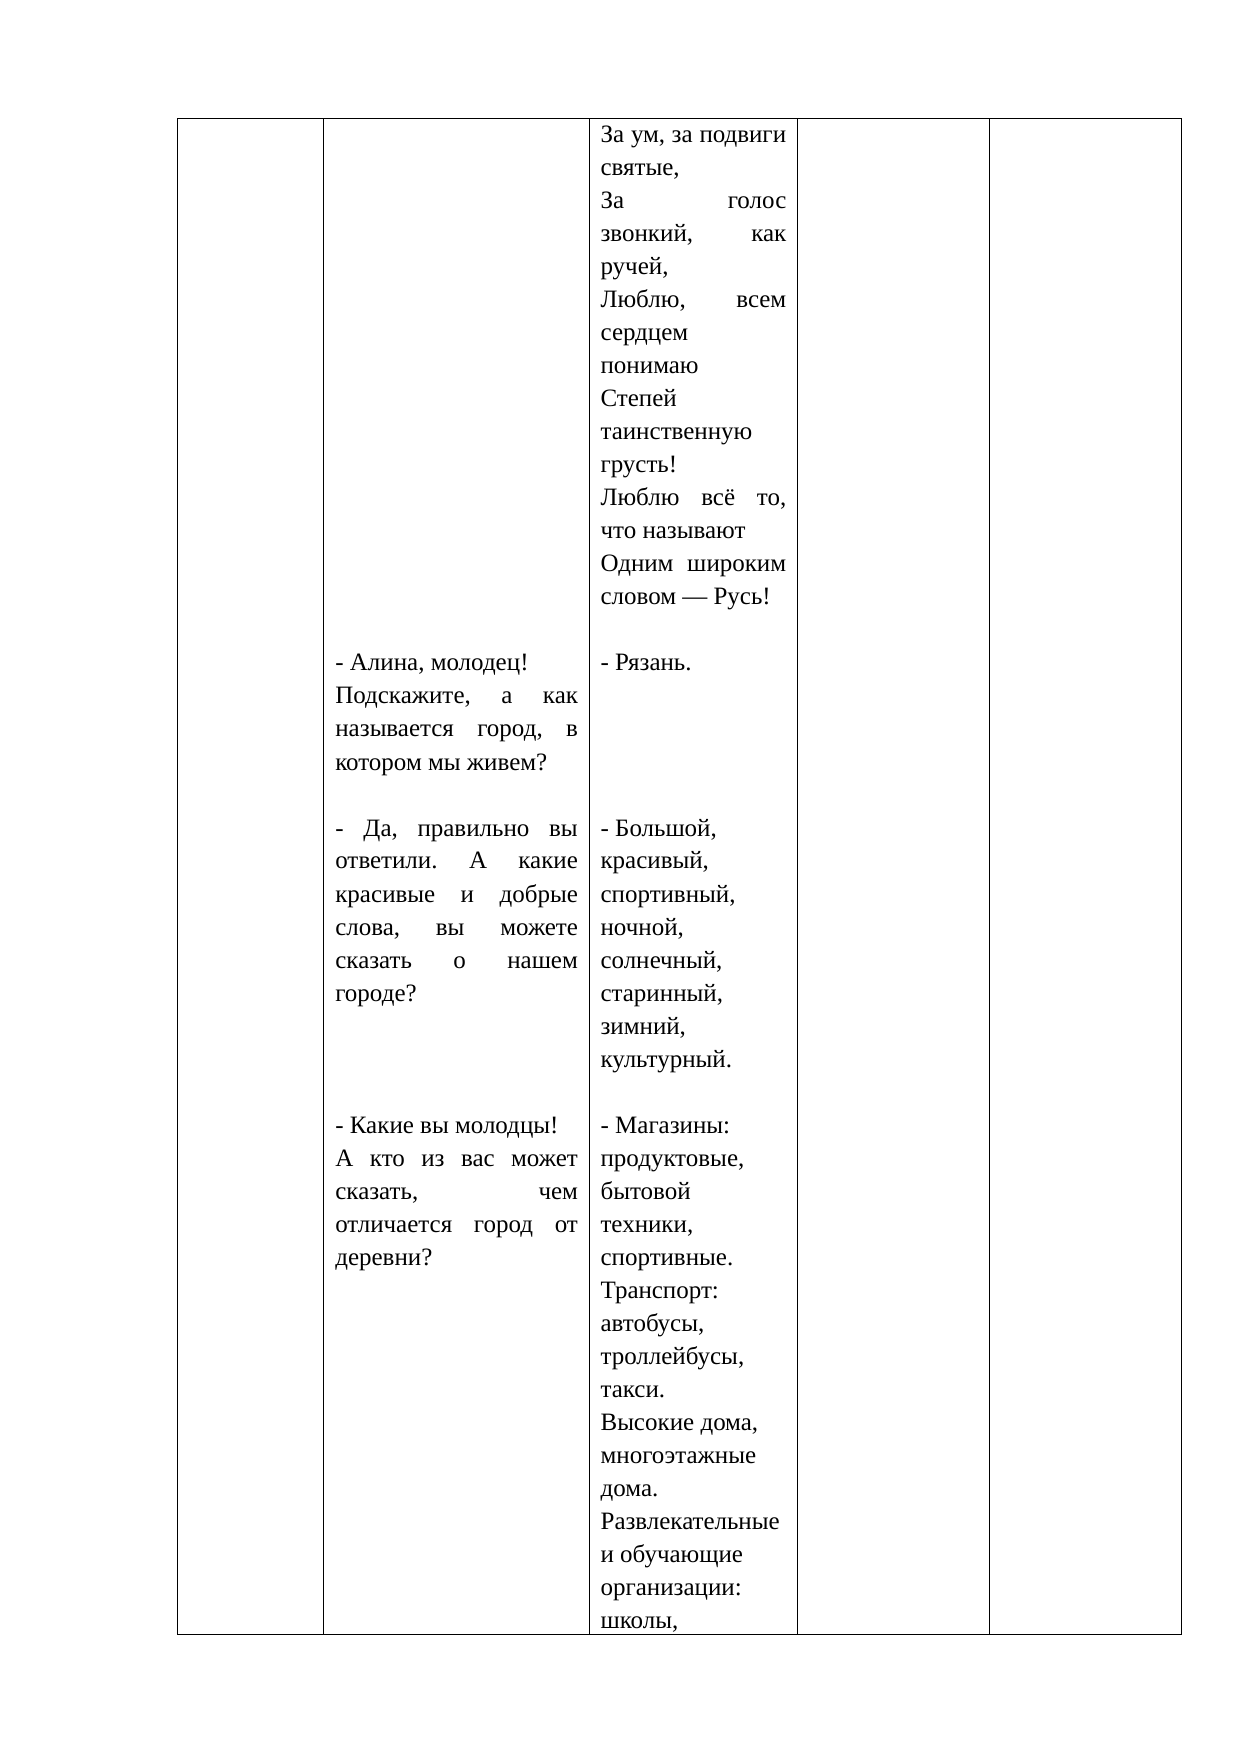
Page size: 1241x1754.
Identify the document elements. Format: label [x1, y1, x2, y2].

table_cell [798, 119, 989, 1634]
table_cell [990, 119, 1181, 1634]
table_cell [324, 119, 589, 1634]
table_cell [590, 119, 797, 1634]
table_cell [178, 119, 323, 1634]
